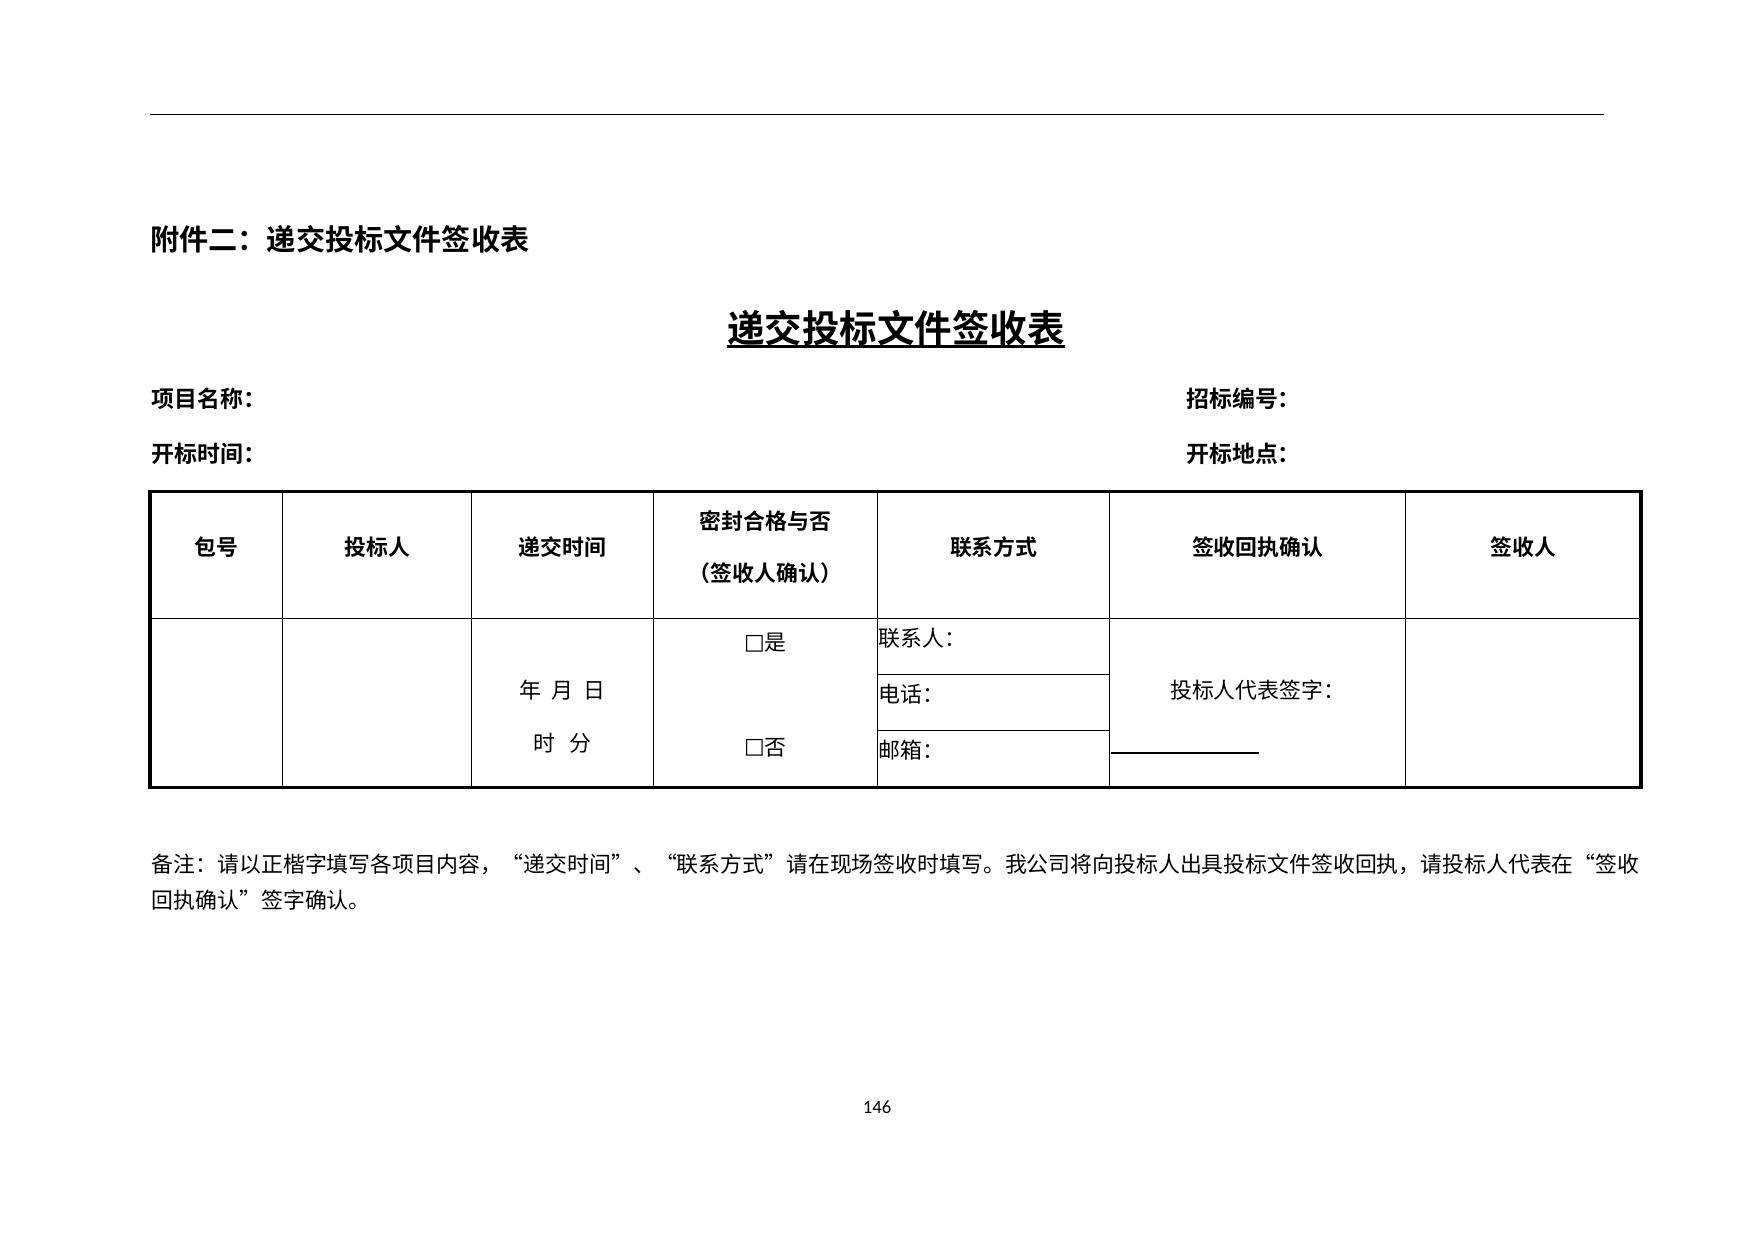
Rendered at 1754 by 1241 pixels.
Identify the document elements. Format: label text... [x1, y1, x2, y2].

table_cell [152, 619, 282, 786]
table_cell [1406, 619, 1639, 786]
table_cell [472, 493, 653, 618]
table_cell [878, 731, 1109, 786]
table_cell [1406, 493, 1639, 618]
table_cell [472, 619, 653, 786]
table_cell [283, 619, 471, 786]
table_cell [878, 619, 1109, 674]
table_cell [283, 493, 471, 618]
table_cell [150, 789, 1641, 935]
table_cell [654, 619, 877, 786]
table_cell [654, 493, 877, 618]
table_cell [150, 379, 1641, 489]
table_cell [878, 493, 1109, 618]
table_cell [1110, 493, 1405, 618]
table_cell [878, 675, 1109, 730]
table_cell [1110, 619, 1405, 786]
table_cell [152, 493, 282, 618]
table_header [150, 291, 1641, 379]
text 附件二：递交投标文件签收表 [150, 205, 1604, 271]
